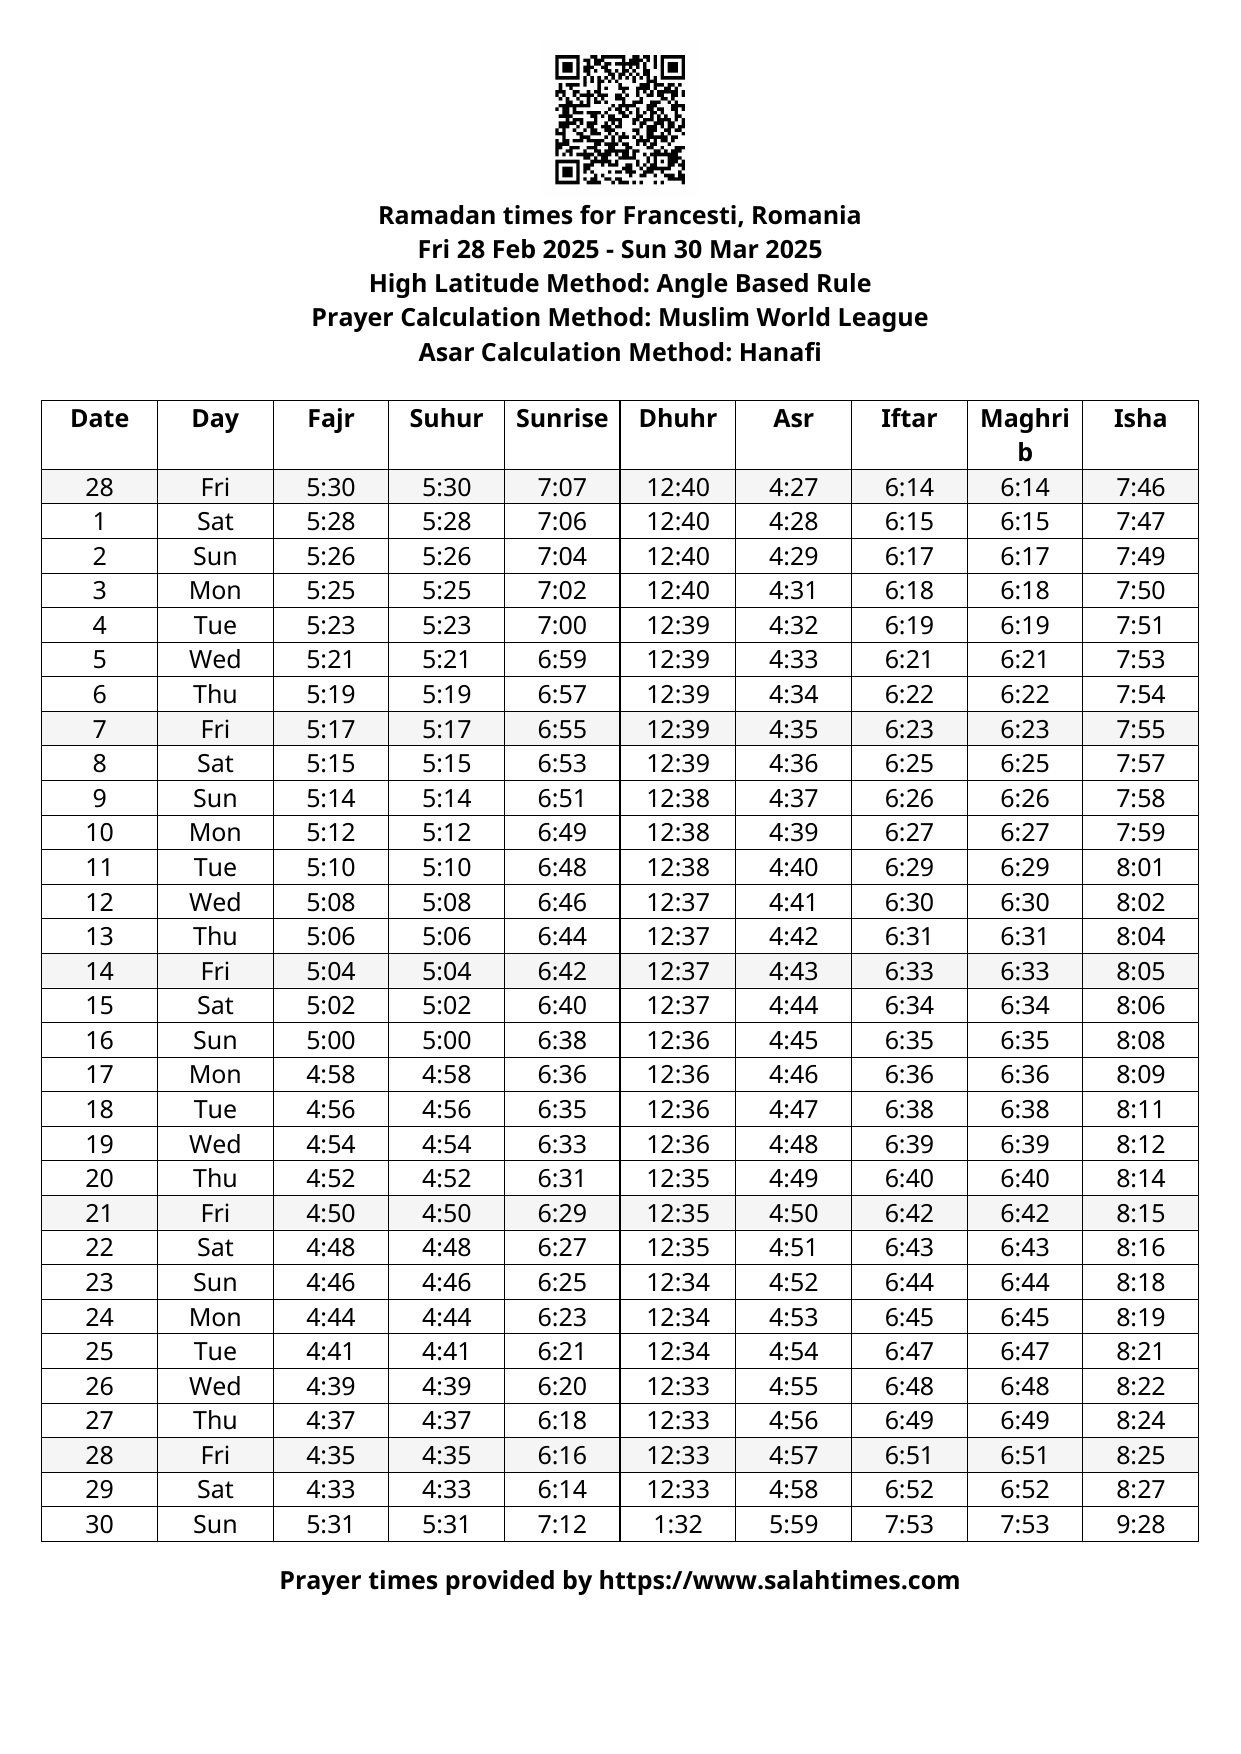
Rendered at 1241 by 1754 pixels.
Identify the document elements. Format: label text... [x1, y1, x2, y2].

table_cell 4:56 [274, 1092, 388, 1126]
table_cell 5:26 [389, 539, 504, 572]
table_cell 6:17 [852, 539, 967, 572]
table_cell 1 [42, 504, 157, 538]
table_header Isha [1083, 401, 1198, 469]
table_cell 7:53 [852, 1507, 967, 1541]
table_cell 7:53 [968, 1507, 1082, 1541]
table_cell 4:35 [389, 1438, 504, 1472]
table_cell Tue [158, 608, 273, 642]
table_cell 5:04 [389, 954, 504, 987]
table_header Suhur [389, 401, 504, 469]
table_cell 5:21 [389, 643, 504, 676]
table_cell 4:40 [736, 850, 851, 884]
table_cell 12:37 [621, 989, 735, 1022]
table_cell 5:00 [274, 1023, 388, 1057]
table_cell 6:29 [852, 850, 967, 884]
table_cell 4:50 [389, 1196, 504, 1229]
table_cell 5:23 [274, 608, 388, 642]
table_cell 6:17 [968, 539, 1082, 572]
table_cell 6:47 [852, 1334, 967, 1368]
text Asar Calculation Method: Hanafi [42, 334, 1198, 368]
table_cell 4:54 [274, 1127, 388, 1160]
table_cell 5:31 [274, 1507, 388, 1541]
table_cell 6:48 [852, 1369, 967, 1402]
table_cell 6:51 [852, 1438, 967, 1472]
table_cell 7:07 [505, 470, 619, 503]
table_cell 5:02 [389, 989, 504, 1022]
table_cell 6:22 [968, 677, 1082, 711]
table_cell 6:15 [852, 504, 967, 538]
table_cell 7:57 [1083, 746, 1198, 780]
table_header Dhuhr [621, 401, 735, 469]
table_cell 4:29 [736, 539, 851, 572]
table_cell 4:39 [736, 816, 851, 849]
table_cell 4:34 [736, 677, 851, 711]
table_cell 4:37 [389, 1404, 504, 1437]
table_cell 12:33 [621, 1369, 735, 1402]
table_cell 8:25 [1083, 1438, 1198, 1472]
table_cell 6:40 [505, 989, 619, 1022]
table_cell 12:36 [621, 1023, 735, 1057]
table_cell 5:12 [389, 816, 504, 849]
table_cell 6:38 [968, 1092, 1082, 1126]
table_cell 12:33 [621, 1404, 735, 1437]
table_cell 8:01 [1083, 850, 1198, 884]
table_header Sunrise [505, 401, 619, 469]
table_cell 30 [42, 1507, 157, 1541]
table_cell 6:14 [968, 470, 1082, 503]
text Prayer times provided by https://www.salahtimes.com [42, 1563, 1198, 1597]
table_cell 6:31 [852, 919, 967, 953]
table_cell 5:23 [389, 608, 504, 642]
table_cell 5:28 [389, 504, 504, 538]
table_cell 6:36 [852, 1058, 967, 1091]
table_cell Fri [158, 954, 273, 987]
picture [542, 41, 699, 198]
table_cell 7 [42, 712, 157, 745]
table_cell 4:45 [736, 1023, 851, 1057]
table_cell Sat [158, 989, 273, 1022]
table_cell Wed [158, 1369, 273, 1402]
table_cell 5:19 [389, 677, 504, 711]
table_cell 3 [42, 574, 157, 607]
table_cell 5:14 [389, 781, 504, 814]
table_cell Mon [158, 1300, 273, 1333]
table_cell 5:30 [274, 470, 388, 503]
table_cell 6:35 [852, 1023, 967, 1057]
table_cell 5:59 [736, 1507, 851, 1541]
table_cell 4:46 [389, 1265, 504, 1299]
table_cell 4:44 [389, 1300, 504, 1333]
table_cell 5:31 [389, 1507, 504, 1541]
table_cell Tue [158, 850, 273, 884]
table_cell 6:42 [852, 1196, 967, 1229]
table_header Day [158, 401, 273, 469]
table_cell 6:23 [968, 712, 1082, 745]
table_cell 6:34 [968, 989, 1082, 1022]
table_cell 6:30 [968, 885, 1082, 918]
table_cell 6:22 [852, 677, 967, 711]
table_cell 4:54 [389, 1127, 504, 1160]
table_cell 6:36 [505, 1058, 619, 1091]
table_cell 12:36 [621, 1058, 735, 1091]
table_header Date [42, 401, 157, 469]
table_cell 5:21 [274, 643, 388, 676]
table_cell 6:36 [968, 1058, 1082, 1091]
table_cell 11 [42, 850, 157, 884]
table_cell 15 [42, 989, 157, 1022]
table_cell 6:26 [852, 781, 967, 814]
table_cell 27 [42, 1404, 157, 1437]
table_cell 6:48 [505, 850, 619, 884]
table_cell 6:14 [852, 470, 967, 503]
table_cell 6:52 [852, 1473, 967, 1506]
table_cell 12:37 [621, 954, 735, 987]
table_cell 12:38 [621, 816, 735, 849]
table_cell 5:10 [389, 850, 504, 884]
table_cell 12:40 [621, 539, 735, 572]
table_cell 4:47 [736, 1092, 851, 1126]
table_cell 12:39 [621, 677, 735, 711]
table_cell 4:56 [389, 1092, 504, 1126]
table_cell 12:35 [621, 1231, 735, 1264]
table_cell 4:53 [736, 1300, 851, 1333]
table_cell 23 [42, 1265, 157, 1299]
table_cell 12:34 [621, 1265, 735, 1299]
table_cell 4:46 [736, 1058, 851, 1091]
table_cell 29 [42, 1473, 157, 1506]
table_cell 5:26 [274, 539, 388, 572]
table_cell 7:04 [505, 539, 619, 572]
table_cell 5 [42, 643, 157, 676]
table_cell 12:38 [621, 850, 735, 884]
table_cell 4:49 [736, 1161, 851, 1195]
table_cell 7:47 [1083, 504, 1198, 538]
table_cell Fri [158, 1196, 273, 1229]
table_cell 5:17 [274, 712, 388, 745]
table_cell 5:04 [274, 954, 388, 987]
table_cell 8:04 [1083, 919, 1198, 953]
table_cell 12:39 [621, 643, 735, 676]
table_cell 4:31 [736, 574, 851, 607]
table_cell Mon [158, 816, 273, 849]
table_cell Tue [158, 1092, 273, 1126]
table_cell 6:51 [968, 1438, 1082, 1472]
table_cell 8:12 [1083, 1127, 1198, 1160]
table_cell Sat [158, 1473, 273, 1506]
table_cell 6:55 [505, 712, 619, 745]
table_cell Mon [158, 574, 273, 607]
table_cell 4:52 [274, 1161, 388, 1195]
table_cell 8:02 [1083, 885, 1198, 918]
table_cell 6:43 [968, 1231, 1082, 1264]
table_cell 4:48 [274, 1231, 388, 1264]
table_cell 8 [42, 746, 157, 780]
table_cell 6:19 [968, 608, 1082, 642]
table_cell 12:39 [621, 712, 735, 745]
table_cell 6:34 [852, 989, 967, 1022]
table_cell 8:14 [1083, 1161, 1198, 1195]
table_cell 4:52 [389, 1161, 504, 1195]
table_cell 6:49 [505, 816, 619, 849]
table_cell 7:50 [1083, 574, 1198, 607]
table_cell 12:40 [621, 504, 735, 538]
table_cell 4:27 [736, 470, 851, 503]
table_cell Mon [158, 1058, 273, 1091]
table_cell 2 [42, 539, 157, 572]
table_cell 9:28 [1083, 1507, 1198, 1541]
table_header Asr [736, 401, 851, 469]
table_cell 6:20 [505, 1369, 619, 1402]
table_cell 8:24 [1083, 1404, 1198, 1437]
table_cell 6:27 [968, 816, 1082, 849]
table_cell 8:05 [1083, 954, 1198, 987]
table_cell 4:51 [736, 1231, 851, 1264]
text Prayer Calculation Method: Muslim World League [42, 300, 1198, 334]
table_cell 12:35 [621, 1161, 735, 1195]
table_cell 6:21 [968, 643, 1082, 676]
table_cell 6:49 [852, 1404, 967, 1437]
table_cell 4:35 [736, 712, 851, 745]
table_cell 12:36 [621, 1092, 735, 1126]
table_cell 7:12 [505, 1507, 619, 1541]
table_cell 4:33 [389, 1473, 504, 1506]
table_cell 5:08 [274, 885, 388, 918]
table_cell Fri [158, 1438, 273, 1472]
table_cell 8:18 [1083, 1265, 1198, 1299]
table_cell 5:06 [389, 919, 504, 953]
table_cell 6:33 [968, 954, 1082, 987]
table_cell 4:50 [274, 1196, 388, 1229]
table_cell 4:37 [736, 781, 851, 814]
table_cell 6:59 [505, 643, 619, 676]
table_header Maghrib [968, 401, 1082, 469]
table_cell 5:02 [274, 989, 388, 1022]
table_cell 1:32 [621, 1507, 735, 1541]
table_cell 4:41 [736, 885, 851, 918]
table_cell 28 [42, 470, 157, 503]
table_cell 7:51 [1083, 608, 1198, 642]
table_cell 6:25 [968, 746, 1082, 780]
table_cell 12:39 [621, 608, 735, 642]
table_cell 6:26 [968, 781, 1082, 814]
table_header Fajr [274, 401, 388, 469]
table_cell 6:38 [505, 1023, 619, 1057]
table_cell 5:25 [274, 574, 388, 607]
table_cell 12:33 [621, 1438, 735, 1472]
table_cell 4:37 [274, 1404, 388, 1437]
table_cell 4:58 [274, 1058, 388, 1091]
table_cell 4:52 [736, 1265, 851, 1299]
table_cell 8:27 [1083, 1473, 1198, 1506]
table_cell 6:18 [505, 1404, 619, 1437]
table_cell Sat [158, 746, 273, 780]
table_cell 6:44 [968, 1265, 1082, 1299]
table_cell 7:58 [1083, 781, 1198, 814]
table_cell 24 [42, 1300, 157, 1333]
table_cell 6:52 [968, 1473, 1082, 1506]
table_cell 4:46 [274, 1265, 388, 1299]
table_cell 7:55 [1083, 712, 1198, 745]
table_cell 28 [42, 1438, 157, 1472]
table_cell 6:38 [852, 1092, 967, 1126]
table_cell 10 [42, 816, 157, 849]
table_cell 6:39 [968, 1127, 1082, 1160]
table_cell 8:16 [1083, 1231, 1198, 1264]
table_cell 4:48 [389, 1231, 504, 1264]
table_header Iftar [852, 401, 967, 469]
table_cell 8:21 [1083, 1334, 1198, 1368]
table_cell Thu [158, 677, 273, 711]
table_cell 6:46 [505, 885, 619, 918]
table_cell 4:28 [736, 504, 851, 538]
table_cell 12:39 [621, 746, 735, 780]
table_cell Sun [158, 1265, 273, 1299]
table_cell 4:50 [736, 1196, 851, 1229]
table_cell 5:10 [274, 850, 388, 884]
table_cell 4:32 [736, 608, 851, 642]
table_cell 6:21 [505, 1334, 619, 1368]
table_cell 6:31 [968, 919, 1082, 953]
table_cell Wed [158, 643, 273, 676]
table_cell Sun [158, 1023, 273, 1057]
table_cell 12:40 [621, 470, 735, 503]
table_cell 6:27 [852, 816, 967, 849]
table_cell 6:21 [852, 643, 967, 676]
table_cell 4:39 [389, 1369, 504, 1402]
table_cell 5:15 [274, 746, 388, 780]
table_cell 4:36 [736, 746, 851, 780]
table_cell Wed [158, 885, 273, 918]
table_cell 12:37 [621, 885, 735, 918]
table_cell 6:30 [852, 885, 967, 918]
table_cell 6:57 [505, 677, 619, 711]
table_cell 4:44 [736, 989, 851, 1022]
table_cell 4:58 [389, 1058, 504, 1091]
table_cell 7:53 [1083, 643, 1198, 676]
table_cell 8:22 [1083, 1369, 1198, 1402]
table_cell 20 [42, 1161, 157, 1195]
table_cell 4:57 [736, 1438, 851, 1472]
table_cell 5:14 [274, 781, 388, 814]
table_cell 6:29 [968, 850, 1082, 884]
table_cell 6:25 [852, 746, 967, 780]
table_cell Thu [158, 919, 273, 953]
table_cell 4:58 [736, 1473, 851, 1506]
table_cell 5:06 [274, 919, 388, 953]
text Fri 28 Feb 2025 - Sun 30 Mar 2025 [42, 232, 1198, 266]
table_cell 5:28 [274, 504, 388, 538]
table_cell 6:29 [505, 1196, 619, 1229]
table_cell 4:39 [274, 1369, 388, 1402]
table_cell 6:31 [505, 1161, 619, 1195]
table_cell 17 [42, 1058, 157, 1091]
table_cell 6:42 [505, 954, 619, 987]
table_cell 9 [42, 781, 157, 814]
table_cell 8:08 [1083, 1023, 1198, 1057]
table_cell 4:48 [736, 1127, 851, 1160]
text Ramadan times for Francesti, Romania [42, 198, 1198, 232]
table_cell 6:45 [852, 1300, 967, 1333]
table_cell Sun [158, 1507, 273, 1541]
table_cell 6:42 [968, 1196, 1082, 1229]
table_cell 4:33 [736, 643, 851, 676]
table_cell 6:40 [852, 1161, 967, 1195]
table_cell 6:53 [505, 746, 619, 780]
table_cell 25 [42, 1334, 157, 1368]
table_cell 12:40 [621, 574, 735, 607]
table_cell 14 [42, 954, 157, 987]
table_cell 6:51 [505, 781, 619, 814]
table_cell 6:39 [852, 1127, 967, 1160]
table_cell 6:23 [852, 712, 967, 745]
table_cell 4 [42, 608, 157, 642]
table_cell 22 [42, 1231, 157, 1264]
table_cell 6:43 [852, 1231, 967, 1264]
table_cell 7:59 [1083, 816, 1198, 849]
table_cell Sat [158, 1231, 273, 1264]
table_cell 13 [42, 919, 157, 953]
table_cell 7:00 [505, 608, 619, 642]
table_cell 12:35 [621, 1196, 735, 1229]
table_cell 12 [42, 885, 157, 918]
table_cell 5:19 [274, 677, 388, 711]
table_cell 4:54 [736, 1334, 851, 1368]
table_cell 12:36 [621, 1127, 735, 1160]
table_cell 6 [42, 677, 157, 711]
table_cell 6:47 [968, 1334, 1082, 1368]
table_cell 12:34 [621, 1334, 735, 1368]
table_cell 7:46 [1083, 470, 1198, 503]
table_cell 4:35 [274, 1438, 388, 1472]
table_cell 5:08 [389, 885, 504, 918]
table_cell 12:34 [621, 1300, 735, 1333]
table_cell 6:33 [852, 954, 967, 987]
table_cell 21 [42, 1196, 157, 1229]
table_cell 7:02 [505, 574, 619, 607]
table_cell 6:35 [505, 1092, 619, 1126]
table_cell 6:23 [505, 1300, 619, 1333]
table_cell 6:35 [968, 1023, 1082, 1057]
table_cell 6:16 [505, 1438, 619, 1472]
table_cell Fri [158, 470, 273, 503]
table_cell 6:27 [505, 1231, 619, 1264]
table_cell 4:33 [274, 1473, 388, 1506]
text High Latitude Method: Angle Based Rule [42, 266, 1198, 300]
table_cell 8:09 [1083, 1058, 1198, 1091]
table_cell Sat [158, 504, 273, 538]
table_cell 5:12 [274, 816, 388, 849]
table_cell 7:54 [1083, 677, 1198, 711]
table_cell Thu [158, 1161, 273, 1195]
table_cell 4:55 [736, 1369, 851, 1402]
table_cell 6:18 [852, 574, 967, 607]
table_cell 8:19 [1083, 1300, 1198, 1333]
table_cell 6:33 [505, 1127, 619, 1160]
table_cell 7:06 [505, 504, 619, 538]
table_cell 6:44 [505, 919, 619, 953]
table_cell 16 [42, 1023, 157, 1057]
table_cell 6:40 [968, 1161, 1082, 1195]
table_cell 4:41 [274, 1334, 388, 1368]
table_cell 5:25 [389, 574, 504, 607]
table_cell 6:44 [852, 1265, 967, 1299]
table_cell 5:17 [389, 712, 504, 745]
table_cell Sun [158, 539, 273, 572]
table_cell 12:37 [621, 919, 735, 953]
table_cell 6:49 [968, 1404, 1082, 1437]
table_cell 6:18 [968, 574, 1082, 607]
table_cell 12:33 [621, 1473, 735, 1506]
table_cell 5:00 [389, 1023, 504, 1057]
table_cell 5:15 [389, 746, 504, 780]
table_cell 12:38 [621, 781, 735, 814]
table_cell 7:49 [1083, 539, 1198, 572]
table_cell 4:41 [389, 1334, 504, 1368]
table_cell 18 [42, 1092, 157, 1126]
table_cell 4:44 [274, 1300, 388, 1333]
table_cell Sun [158, 781, 273, 814]
table_cell 4:56 [736, 1404, 851, 1437]
table_cell 4:42 [736, 919, 851, 953]
table_cell 26 [42, 1369, 157, 1402]
table_cell Tue [158, 1334, 273, 1368]
table_cell 6:48 [968, 1369, 1082, 1402]
table_cell 8:11 [1083, 1092, 1198, 1126]
table_cell 6:45 [968, 1300, 1082, 1333]
table_cell 4:43 [736, 954, 851, 987]
table_cell Thu [158, 1404, 273, 1437]
table_cell 8:15 [1083, 1196, 1198, 1229]
table_cell 6:15 [968, 504, 1082, 538]
table_cell Wed [158, 1127, 273, 1160]
table_cell 5:30 [389, 470, 504, 503]
table_cell Fri [158, 712, 273, 745]
table_cell 6:19 [852, 608, 967, 642]
table_cell 6:25 [505, 1265, 619, 1299]
table_cell 8:06 [1083, 989, 1198, 1022]
table_cell 6:14 [505, 1473, 619, 1506]
table_cell 19 [42, 1127, 157, 1160]
